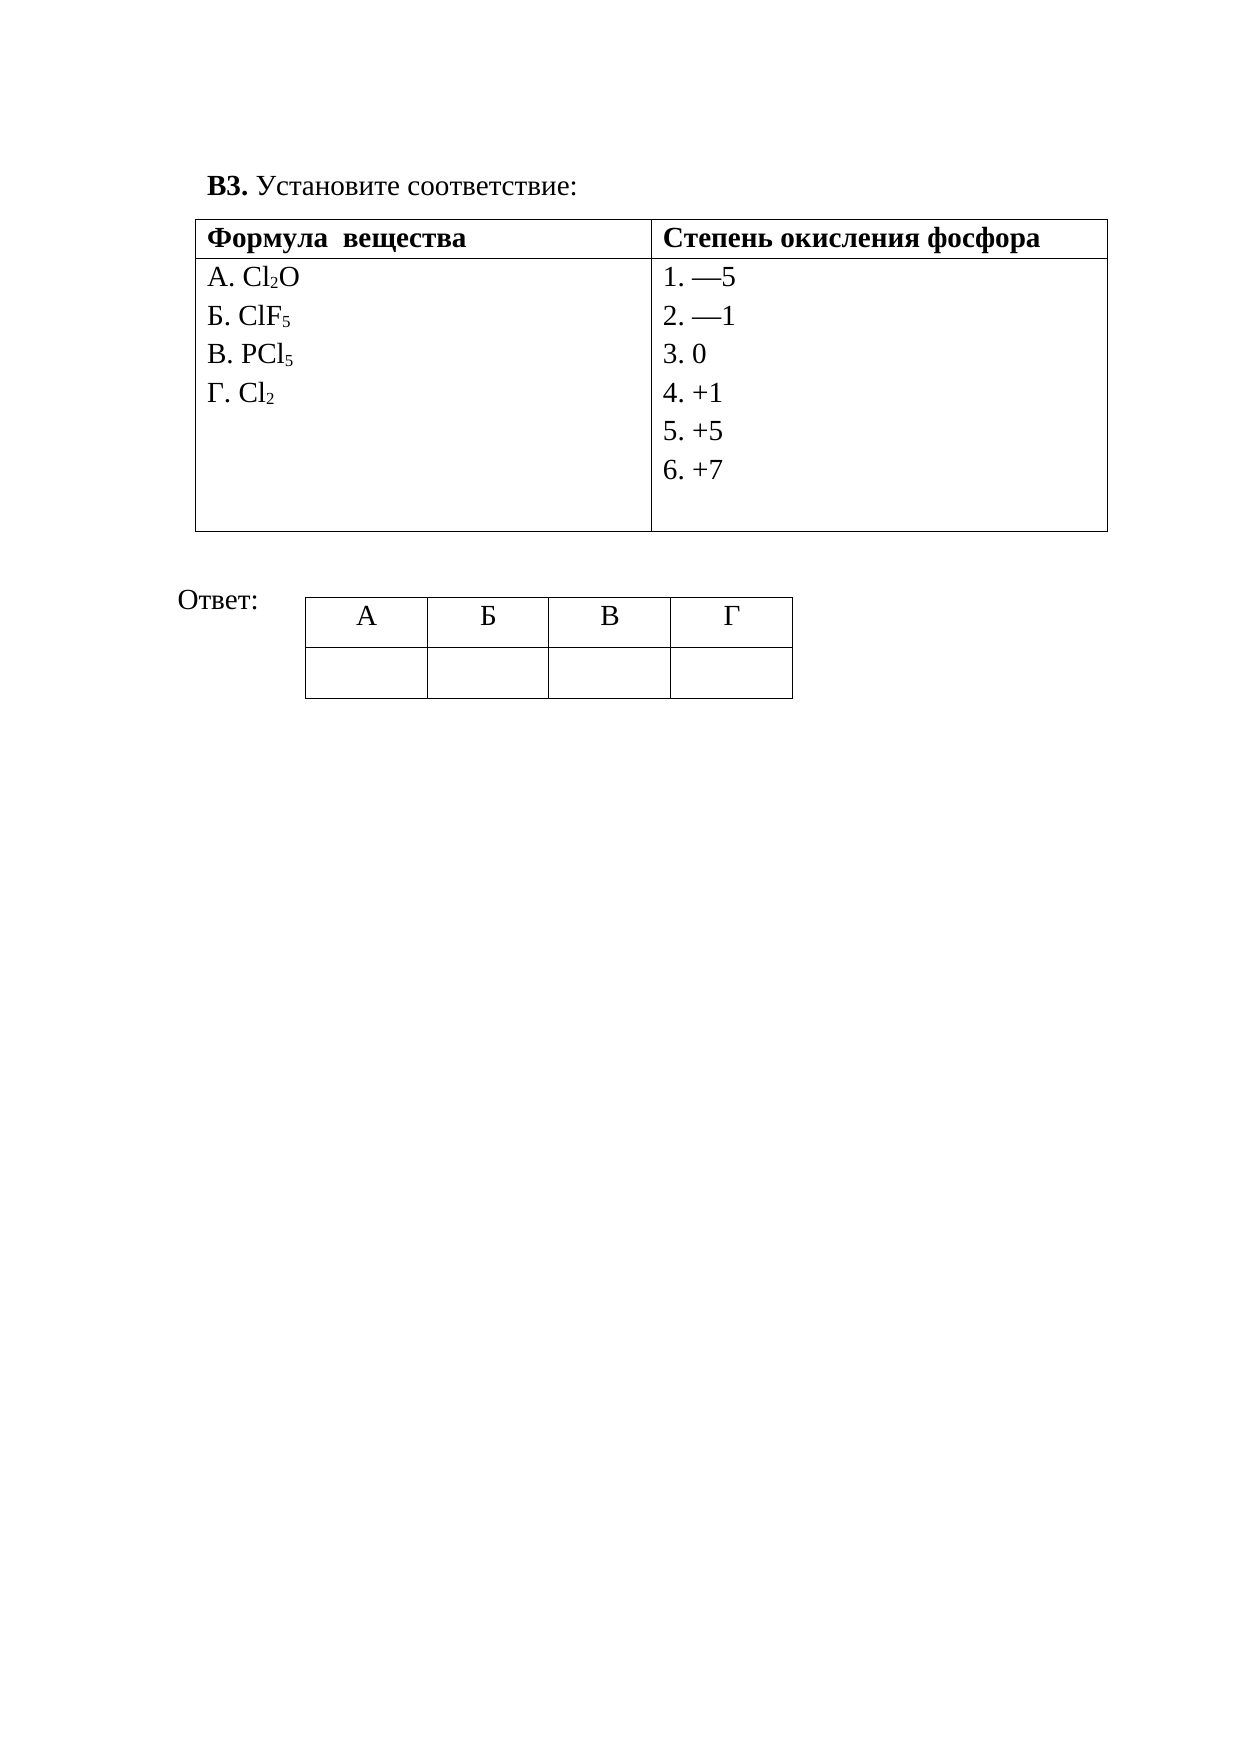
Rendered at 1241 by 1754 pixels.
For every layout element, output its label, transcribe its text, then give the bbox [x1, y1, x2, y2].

table_cell А. Cl2O Б. ClF5 В. PCl5 Г. Cl2 [196, 259, 651, 531]
table_header Формула вещества [196, 220, 651, 258]
text В3. Установите соответствие: [207, 168, 1152, 202]
table_cell [428, 648, 548, 698]
table_cell [549, 648, 670, 698]
table_header Степень окисления фосфора [652, 220, 1107, 258]
table_header А [306, 598, 427, 647]
table_cell [306, 648, 427, 698]
table_header В [549, 598, 670, 647]
table_header Б [428, 598, 548, 647]
table_cell [671, 648, 792, 698]
text Ответ: [177, 582, 1152, 616]
table_cell 1. ―5 2. ―1 3. 0 4. +1 5. +5 6. +7 [652, 259, 1107, 531]
table_header Г [671, 598, 792, 647]
